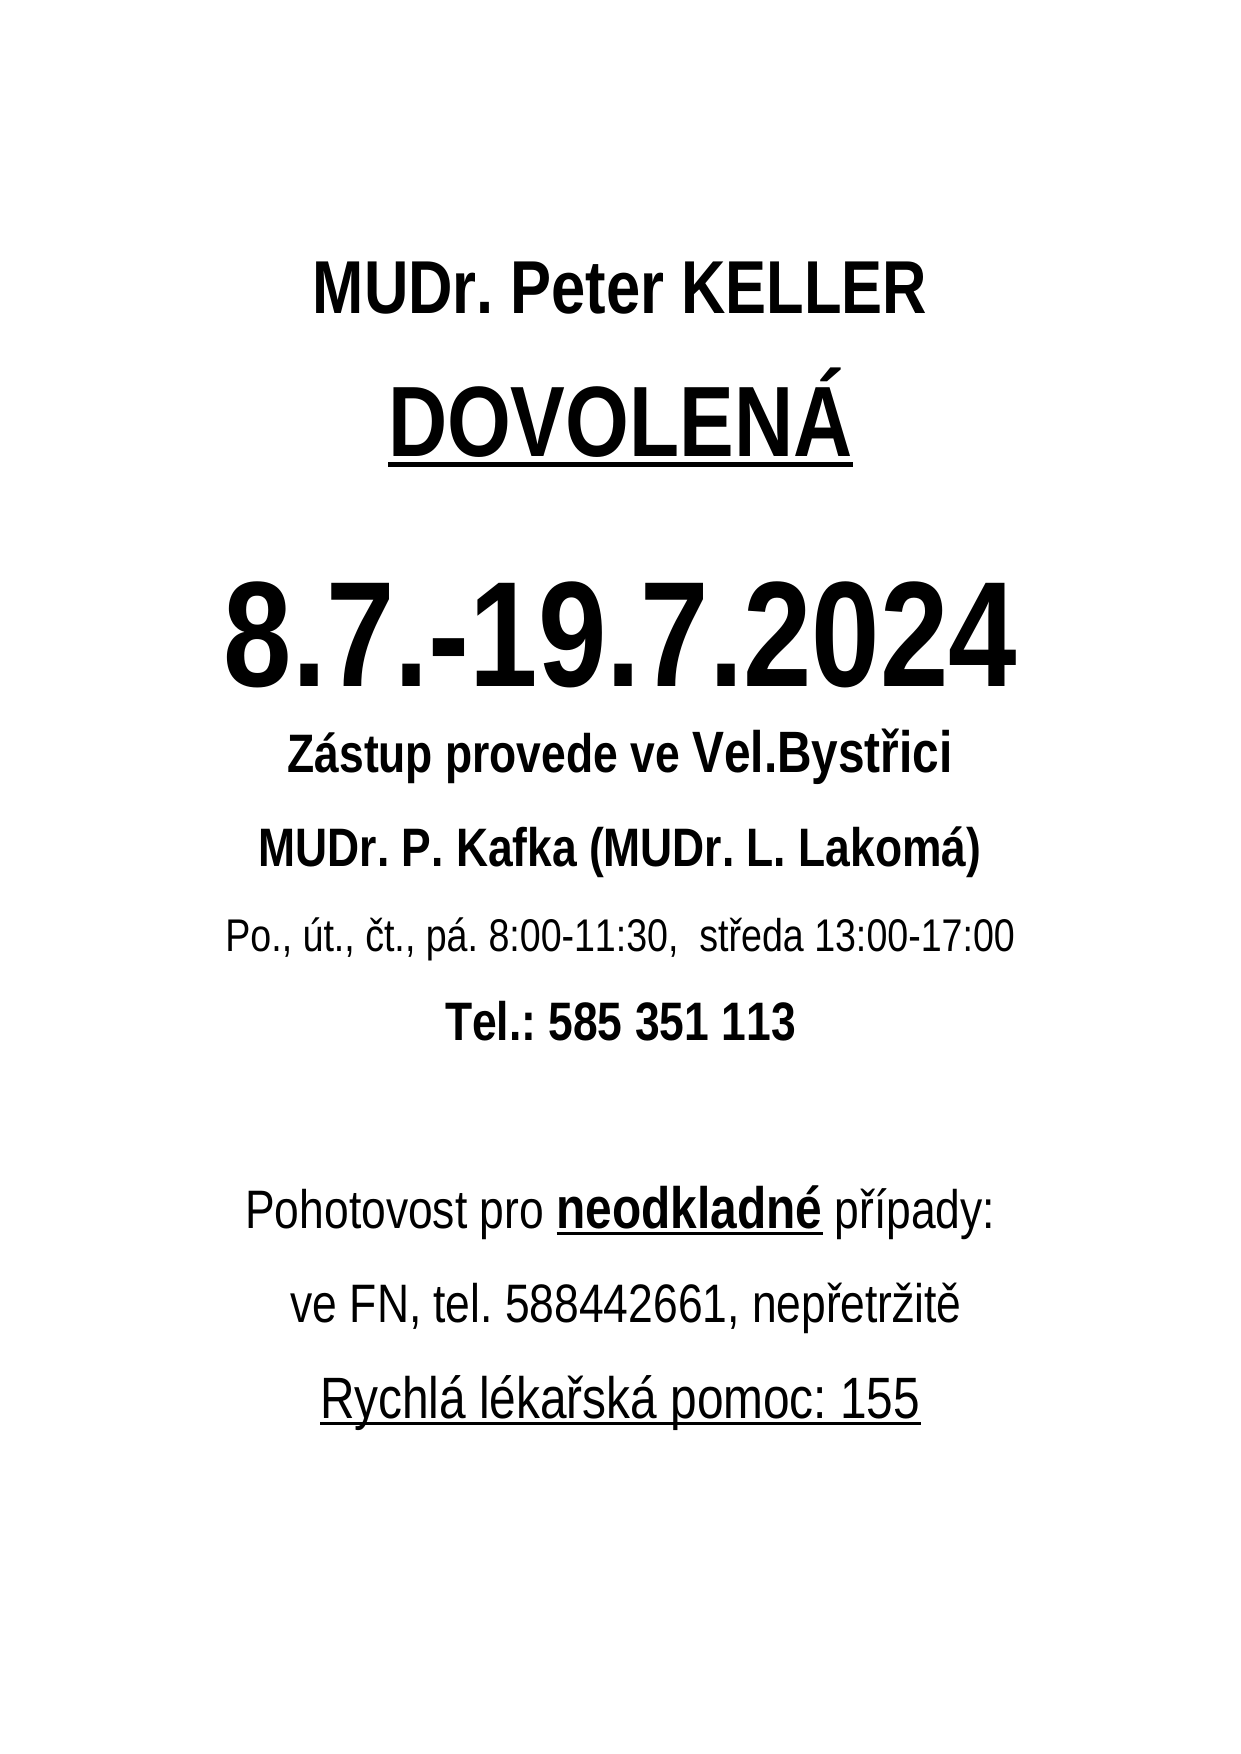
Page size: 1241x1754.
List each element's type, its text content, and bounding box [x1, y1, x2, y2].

subtitle DOVOLENÁ [148, 363, 1093, 478]
text MUDr. P. Kafka (MUDr. L. Lakomá) [148, 816, 1093, 878]
text Po., út., čt., pá. 8:00-11:30, středa 13:00-17:00 [148, 908, 1093, 961]
text ve FN, tel. 588442661, nepřetržitě [148, 1272, 1093, 1334]
text Pohotovost pro neodkladné případy: [148, 1174, 1093, 1241]
text Tel.: 585 351 113 [148, 989, 1093, 1052]
subtitle MUDr. Peter KELLER [148, 243, 1093, 329]
text Zástup provede ve Vel.Bystřici [148, 718, 1093, 785]
text 8.7.-19.7.2024 [148, 546, 1093, 718]
text Rychlá lékařská pomoc: 155 [148, 1364, 1093, 1431]
